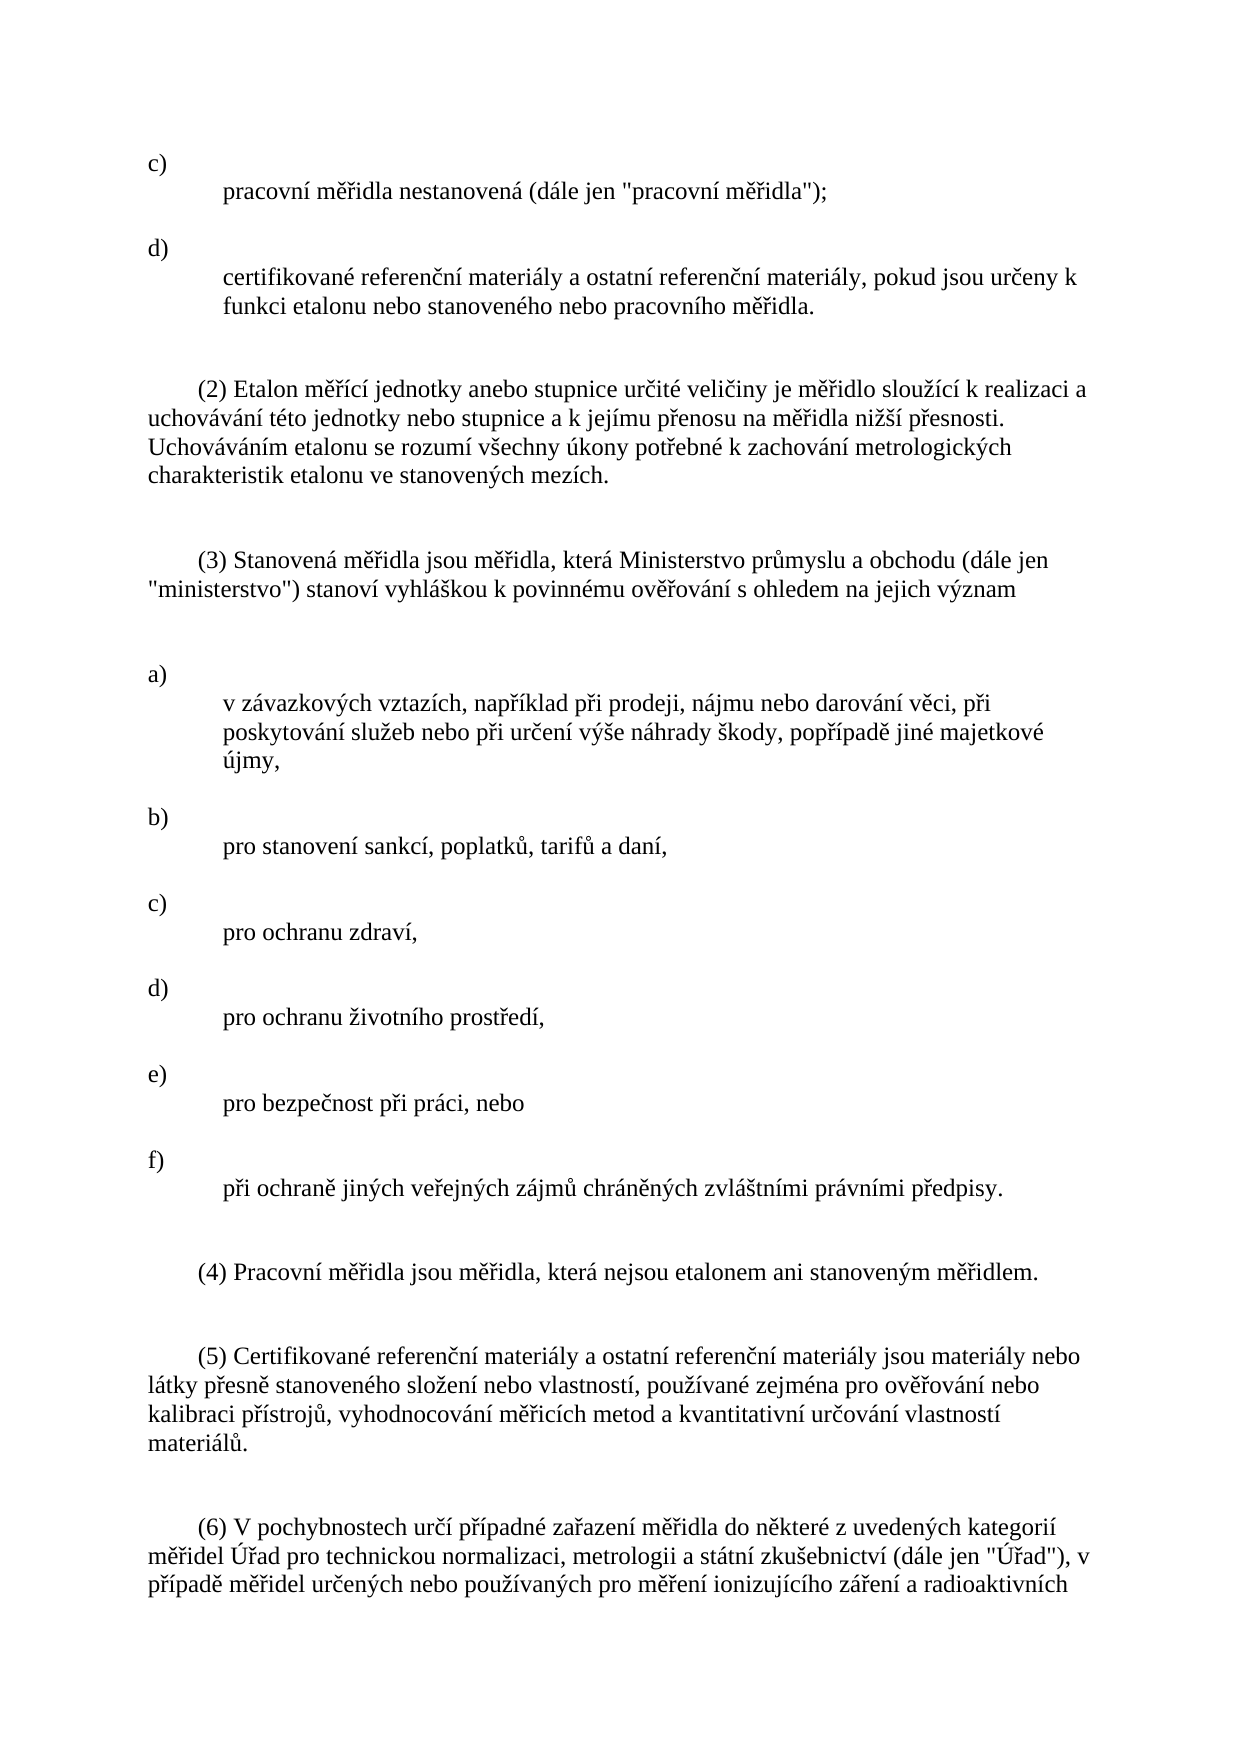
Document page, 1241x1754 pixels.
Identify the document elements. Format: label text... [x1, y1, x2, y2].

text pro stanovení sankcí, poplatků, tarifů a daní, [223, 831, 1093, 860]
text pro ochranu zdraví, [223, 917, 1093, 945]
text f) [148, 1145, 1093, 1173]
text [148, 1230, 1093, 1598]
text pracovní měřidla nestanovená (dále jen "pracovní měřidla"); [223, 176, 1093, 205]
text při ochraně jiných veřejných zájmů chráněných zvláštními právními předpisy. [223, 1173, 1093, 1202]
text certifikované referenční materiály a ostatní referenční materiály, pokud jsou určeny k funkci etalonu nebo stanoveného nebo pracovního měřidla. [223, 262, 1093, 319]
text c) [148, 888, 1093, 917]
text v závazkových vztazích, například při prodeji, nájmu nebo darování věci, při poskytování služeb nebo při určení výše náhrady škody, popřípadě jiné majetkové újmy, [223, 688, 1093, 774]
text d) [148, 233, 1093, 262]
text b) [148, 802, 1093, 831]
text d) [148, 973, 1093, 1002]
text a) [148, 659, 1093, 688]
text e) [148, 1059, 1093, 1088]
text (2) Etalon měřící jednotky anebo stupnice určité veličiny je měřidlo sloužící k realizaci a uchovávání této jednotky nebo stupnice a k jejímu přenosu na měřidla nižší přesnosti. Uchováváním etalonu se rozumí všechny úkony potřebné k zachování metrologických charakteristik etalonu ve stanovených mezích. (3) Stanovená měřidla jsou měřidla, která Ministerstvo průmyslu a obchodu (dále jen "ministerstvo") stanoví vyhláškou k povinnému ověřování s ohledem na jejich význam [148, 348, 1093, 659]
text pro bezpečnost při práci, nebo [223, 1088, 1093, 1117]
text c) [148, 148, 1093, 176]
text pro ochranu životního prostředí, [223, 1002, 1093, 1031]
